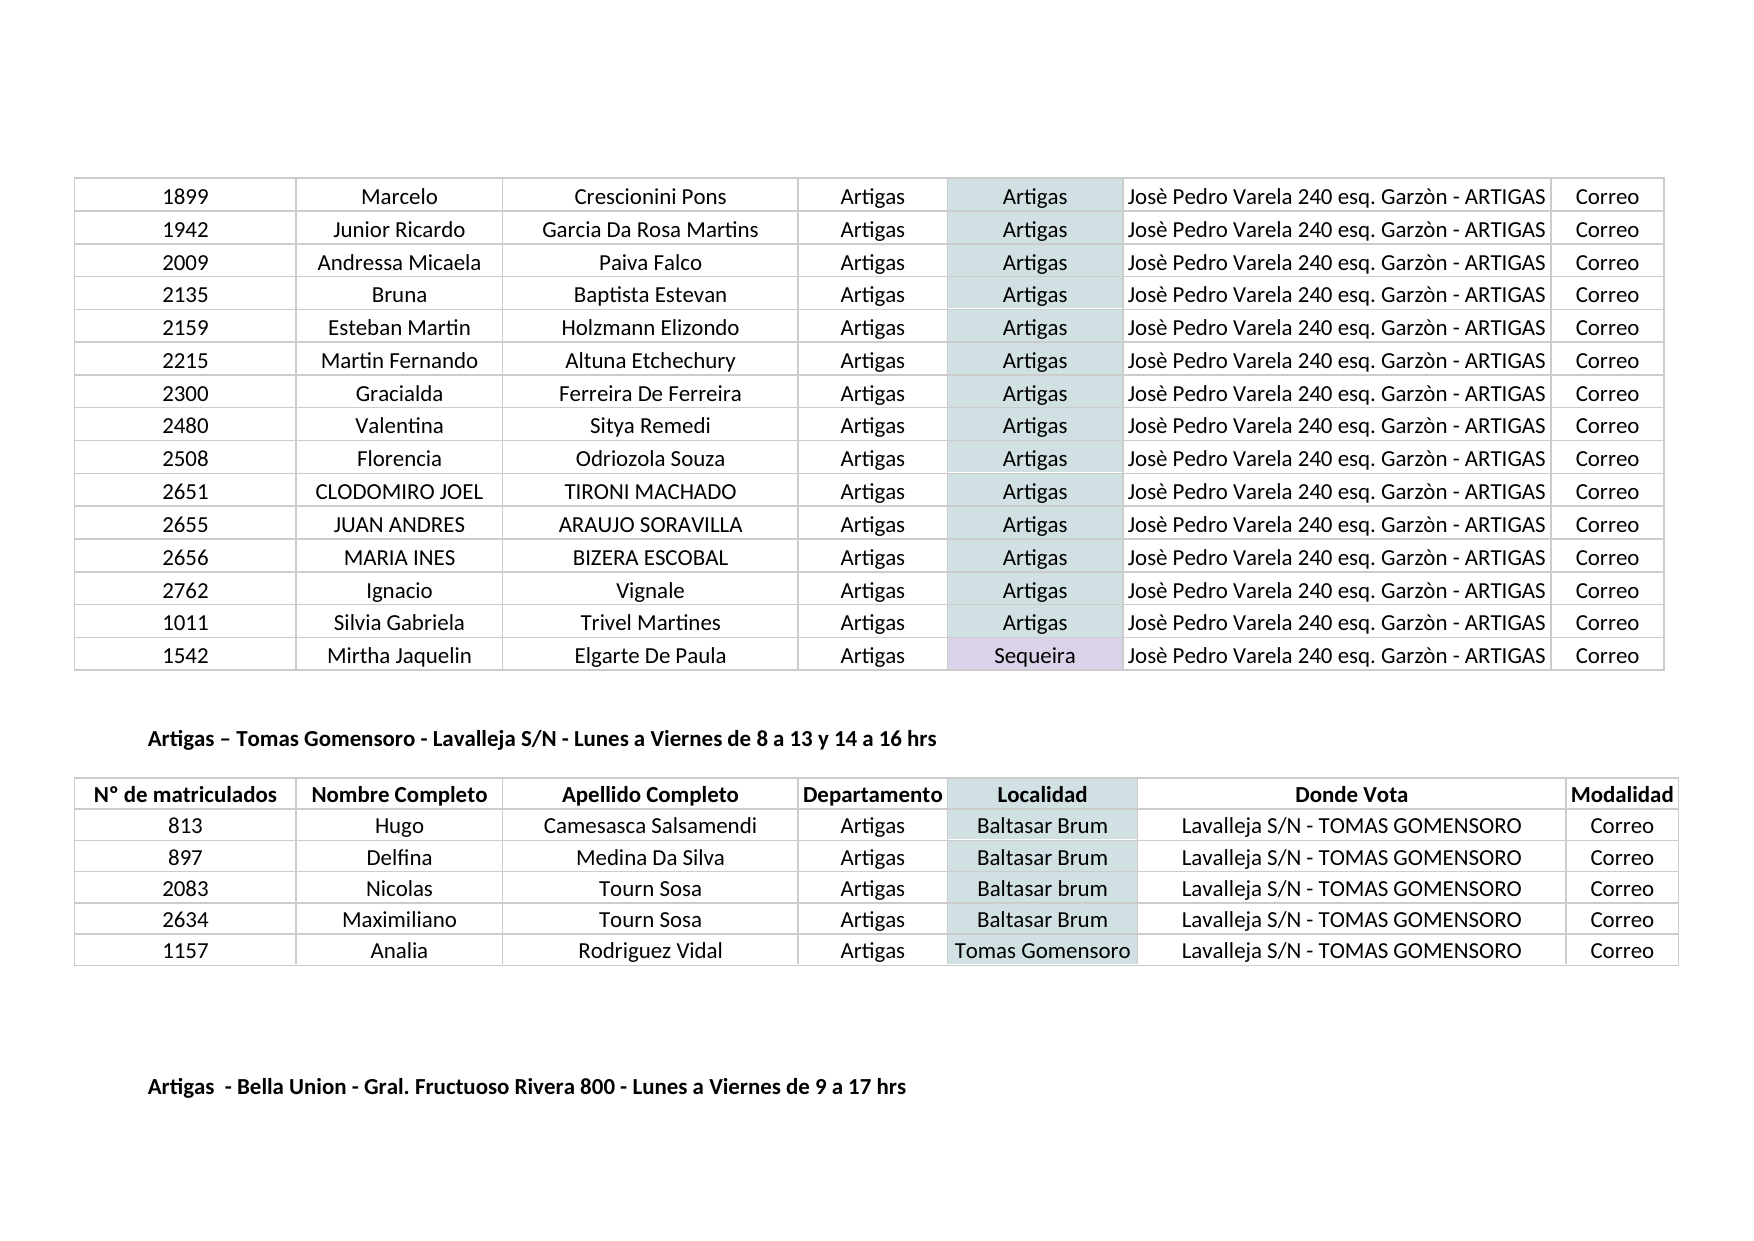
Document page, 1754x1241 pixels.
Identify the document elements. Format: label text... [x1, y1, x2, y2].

table_cell Baltasar Brum [948, 810, 1137, 839]
table_cell Artigas [799, 904, 947, 933]
table_header Nombre Completo [297, 779, 502, 808]
table_cell Josè Pedro Varela 240 esq. Garzòn - ARTIGAS [1124, 573, 1550, 604]
table_cell Andressa Micaela [297, 245, 502, 276]
table_cell Correo [1552, 540, 1663, 571]
table_cell Correo [1552, 507, 1663, 538]
table_cell Artigas [948, 343, 1122, 374]
table_cell Artigas [799, 376, 947, 407]
table_cell Tourn Sosa [503, 904, 797, 933]
table_cell Rodriguez Vidal [503, 935, 797, 964]
table_cell Lavalleja S/N - TOMAS GOMENSORO [1138, 810, 1565, 839]
table_cell Tourn Sosa [503, 872, 797, 902]
table_cell Baltasar brum [948, 872, 1137, 902]
table_cell Artigas [948, 441, 1122, 472]
table_cell CLODOMIRO JOEL [297, 474, 502, 505]
table_cell Nicolas [297, 872, 502, 902]
table_cell 1157 [75, 935, 295, 964]
table_cell Artigas [799, 179, 947, 210]
table_cell Artigas [799, 810, 947, 839]
table_cell Artigas [948, 540, 1122, 571]
table_cell Gracialda [297, 376, 502, 407]
table_cell 2135 [75, 277, 295, 308]
table_cell Correo [1552, 408, 1663, 440]
table_cell Correo [1552, 277, 1663, 308]
table_cell Artigas [799, 935, 947, 964]
table_cell Baltasar Brum [948, 841, 1137, 871]
table_cell Correo [1552, 605, 1663, 637]
table_cell Artigas [799, 605, 947, 637]
table_cell Sequeira [948, 638, 1122, 669]
table_cell Artigas [799, 573, 947, 604]
table_cell 897 [75, 841, 295, 871]
table_cell 2508 [75, 441, 295, 472]
table_header Apellido Completo [503, 779, 797, 808]
table_cell Artigas [799, 841, 947, 871]
table_cell Correo [1567, 841, 1678, 871]
table_cell Correo [1552, 179, 1663, 210]
table_cell Correo [1552, 376, 1663, 407]
table_cell Paiva Falco [503, 245, 797, 276]
table_cell TIRONI MACHADO [503, 474, 797, 505]
table_cell Hugo [297, 810, 502, 839]
table_cell Lavalleja S/N - TOMAS GOMENSORO [1138, 841, 1565, 871]
table_cell Correo [1552, 310, 1663, 341]
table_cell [1124, 212, 1550, 243]
table_cell Josè Pedro Varela 240 esq. Garzòn - ARTIGAS [1124, 507, 1550, 538]
table_cell Baptista Estevan [503, 277, 797, 308]
table_cell Artigas [948, 179, 1122, 210]
table_cell 2634 [75, 904, 295, 933]
table_cell BIZERA ESCOBAL [503, 540, 797, 571]
table_cell Josè Pedro Varela 240 esq. Garzòn - ARTIGAS [1124, 638, 1550, 669]
table_cell Correo [1567, 872, 1678, 902]
table_cell Sitya Remedi [503, 408, 797, 440]
table_cell Crescionini Pons [503, 179, 797, 210]
table_cell Artigas [948, 408, 1122, 440]
table_cell 2009 [75, 245, 295, 276]
table_cell Camesasca Salsamendi [503, 810, 797, 839]
table_cell Maximiliano [297, 904, 502, 933]
text Artigas – Tomas Gomensoro - Lavalleja S/N - Lunes a Viernes de 8 a 13 y 14 a 16 hrs [148, 724, 1668, 752]
table_cell Artigas [799, 245, 947, 276]
table_cell Correo [1552, 343, 1663, 374]
table_cell Correo [1552, 441, 1663, 472]
table_cell Artigas [948, 573, 1122, 604]
table_cell JUAN ANDRES [297, 507, 502, 538]
table_cell Josè Pedro Varela 240 esq. Garzòn - ARTIGAS [1124, 376, 1550, 407]
table_cell Artigas [948, 310, 1122, 341]
table_cell Junior Ricardo [297, 212, 502, 243]
table_cell Artigas [799, 638, 947, 669]
table_cell Lavalleja S/N - TOMAS GOMENSORO [1138, 935, 1565, 964]
table_cell Artigas [799, 310, 947, 341]
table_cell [1124, 179, 1550, 210]
table_cell 2656 [75, 540, 295, 571]
table_cell Josè Pedro Varela 240 esq. Garzòn - ARTIGAS [1124, 277, 1550, 308]
table_cell Artigas [948, 507, 1122, 538]
table_cell Odriozola Souza [503, 441, 797, 472]
table_cell Artigas [799, 277, 947, 308]
table_cell 2215 [75, 343, 295, 374]
table_cell Vignale [503, 573, 797, 604]
table_cell Esteban Martin [297, 310, 502, 341]
table_cell Baltasar Brum [948, 904, 1137, 933]
table_cell Artigas [799, 343, 947, 374]
table_cell 2762 [75, 573, 295, 604]
table_cell 1899 [75, 179, 295, 210]
table_cell Josè Pedro Varela 240 esq. Garzòn - ARTIGAS [1124, 474, 1550, 505]
table_cell 1942 [75, 212, 295, 243]
table_cell Artigas [948, 605, 1122, 637]
table_cell Correo [1552, 638, 1663, 669]
table_cell Josè Pedro Varela 240 esq. Garzòn - ARTIGAS [1124, 540, 1550, 571]
table_cell Artigas [799, 872, 947, 902]
table_cell Artigas [948, 474, 1122, 505]
table_cell Ignacio [297, 573, 502, 604]
table_header Departamento [799, 779, 947, 808]
table_cell Josè Pedro Varela 240 esq. Garzòn - ARTIGAS [1124, 343, 1550, 374]
table_cell Delfina [297, 841, 502, 871]
table_cell Josè Pedro Varela 240 esq. Garzòn - ARTIGAS [1124, 441, 1550, 472]
table_cell Garcia Da Rosa Martins [503, 212, 797, 243]
table_cell Artigas [799, 212, 947, 243]
table_cell Valentina [297, 408, 502, 440]
table_cell Martin Fernando [297, 343, 502, 374]
table_cell Artigas [799, 408, 947, 440]
table_cell Josè Pedro Varela 240 esq. Garzòn - ARTIGAS [1124, 245, 1550, 276]
table_cell Florencia [297, 441, 502, 472]
table_cell Tomas Gomensoro [948, 935, 1137, 964]
table_cell 813 [75, 810, 295, 839]
table_cell Josè Pedro Varela 240 esq. Garzòn - ARTIGAS [1124, 605, 1550, 637]
table_cell Artigas [948, 277, 1122, 308]
table_cell 2480 [75, 408, 295, 440]
table_cell Trivel Martines [503, 605, 797, 637]
table_cell Artigas [799, 441, 947, 472]
table_cell 2655 [75, 507, 295, 538]
table_cell ARAUJO SORAVILLA [503, 507, 797, 538]
table_cell Bruna [297, 277, 502, 308]
table_cell Correo [1567, 904, 1678, 933]
table_cell Analia [297, 935, 502, 964]
table_cell Artigas [948, 245, 1122, 276]
table_cell Artigas [799, 507, 947, 538]
text Artigas - Bella Union - Gral. Fructuoso Rivera 800 - Lunes a Viernes de 9 a 17 hrs [148, 1072, 1668, 1100]
table_cell Medina Da Silva [503, 841, 797, 871]
table_cell Lavalleja S/N - TOMAS GOMENSORO [1138, 904, 1565, 933]
table_cell Correo [1552, 245, 1663, 276]
table_cell Holzmann Elizondo [503, 310, 797, 341]
table_header Modalidad [1567, 779, 1678, 808]
table_cell Artigas [799, 474, 947, 505]
table_cell Lavalleja S/N - TOMAS GOMENSORO [1138, 872, 1565, 902]
table_cell Artigas [948, 212, 1122, 243]
table_cell Correo [1552, 212, 1663, 243]
table_cell 2159 [75, 310, 295, 341]
table_cell Correo [1567, 810, 1678, 839]
table_cell 1542 [75, 638, 295, 669]
table_cell Correo [1552, 474, 1663, 505]
table_cell Elgarte De Paula [503, 638, 797, 669]
table_cell Mirtha Jaquelin [297, 638, 502, 669]
table_header Localidad [948, 779, 1137, 808]
table_header Nº de matriculados [75, 779, 295, 808]
table_cell Artigas [799, 540, 947, 571]
table_cell Correo [1567, 935, 1678, 964]
table_cell 2300 [75, 376, 295, 407]
table_cell Silvia Gabriela [297, 605, 502, 637]
table_cell Josè Pedro Varela 240 esq. Garzòn - ARTIGAS [1124, 310, 1550, 341]
table_cell Altuna Etchechury [503, 343, 797, 374]
table_cell 2651 [75, 474, 295, 505]
table_cell Ferreira De Ferreira [503, 376, 797, 407]
table_cell 2083 [75, 872, 295, 902]
table_header Donde Vota [1138, 779, 1565, 808]
table_cell MARIA INES [297, 540, 502, 571]
table_cell Marcelo [297, 179, 502, 210]
table_cell 1011 [75, 605, 295, 637]
table_cell Correo [1552, 573, 1663, 604]
table_cell Josè Pedro Varela 240 esq. Garzòn - ARTIGAS [1124, 408, 1550, 440]
table_cell Artigas [948, 376, 1122, 407]
